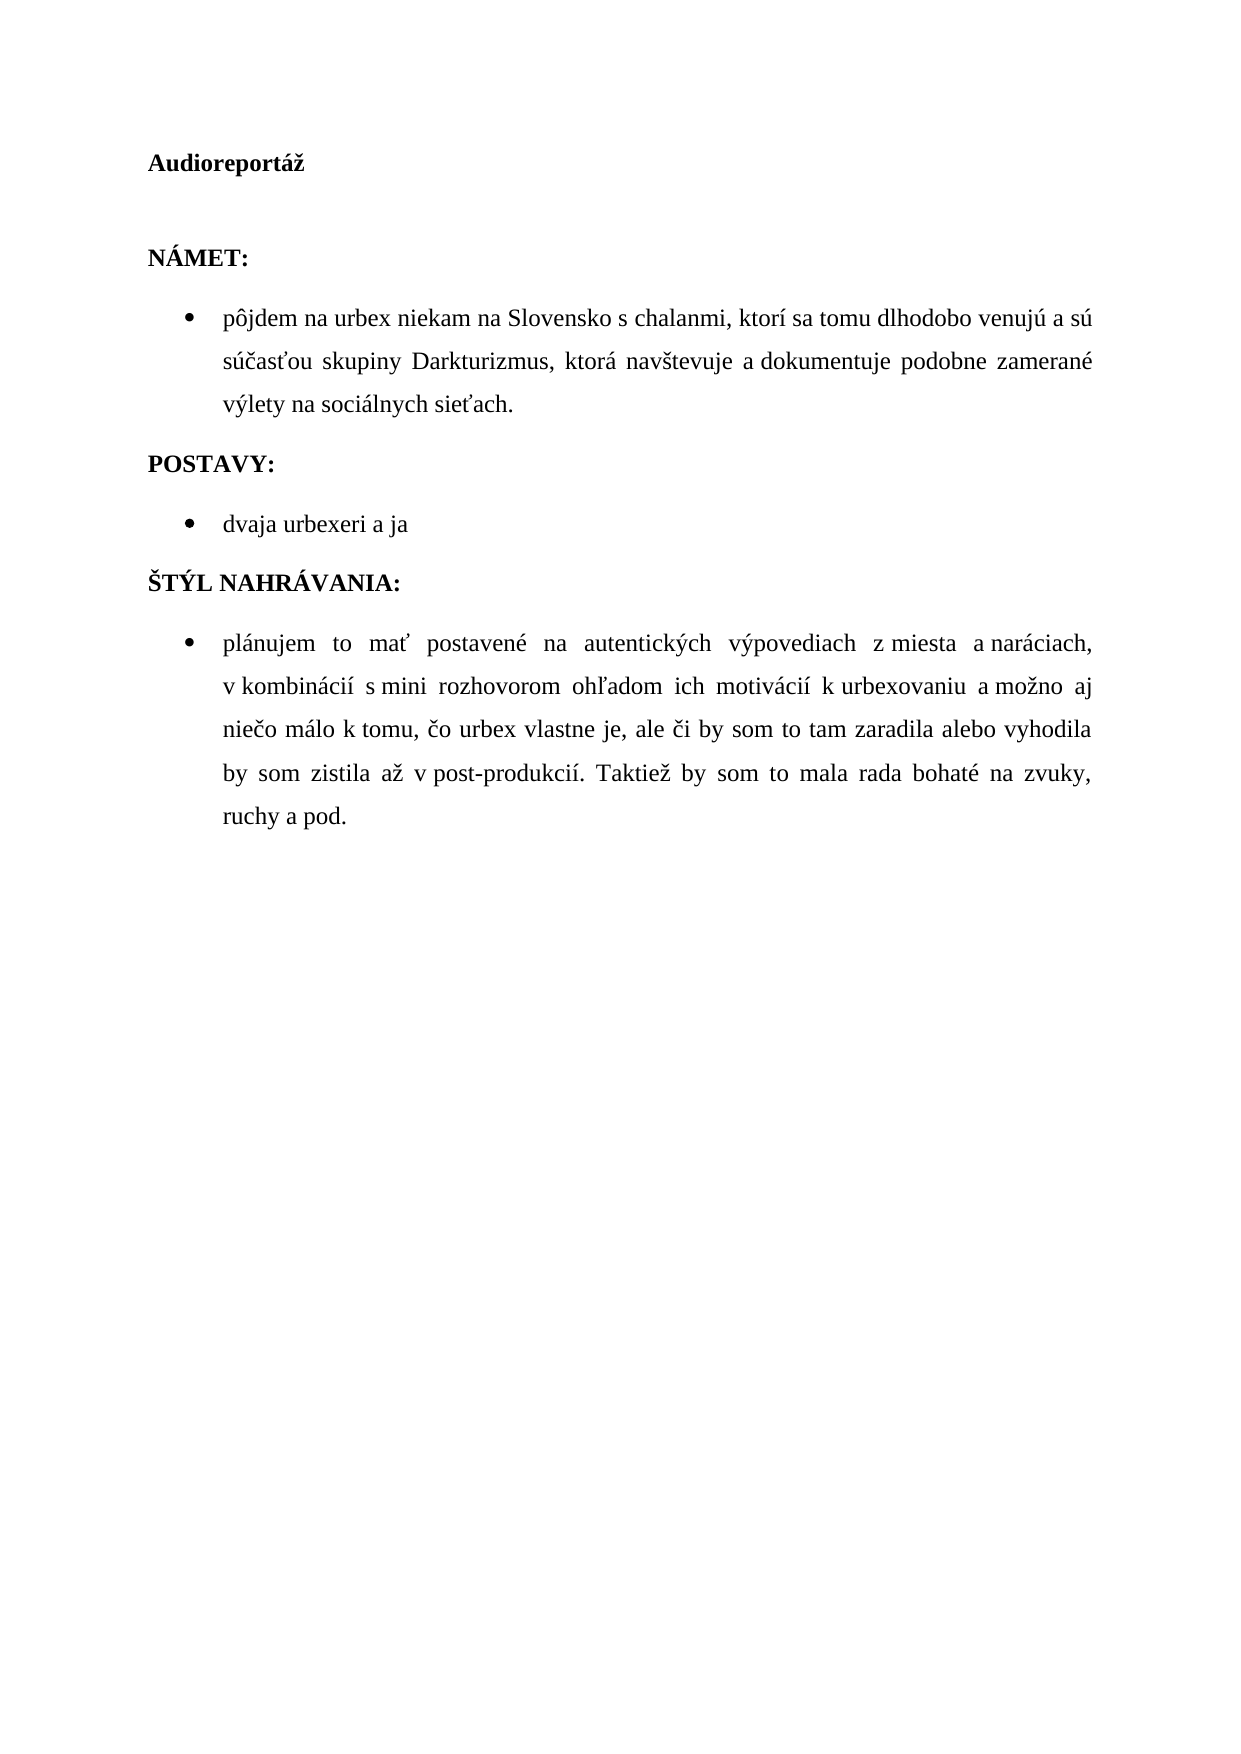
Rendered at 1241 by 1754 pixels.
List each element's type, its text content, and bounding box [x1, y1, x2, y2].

text POSTAVY: [148, 449, 1093, 478]
list pôjdem na urbex niekam na Slovensko s chalanmi, ktorí sa tomu dlhodobo venujú a sú súčasťou skupiny Darkturizmus, ktorá navštevuje a dokumentuje podobne zamerané výlety na sociálnych sieťach. [185, 303, 1093, 418]
list dvaja urbexeri a ja [185, 509, 1093, 537]
list plánujem to mať postavené na autentických výpovediach z miesta a naráciach, v kombinácií s mini rozhovorom ohľadom ich motivácií k urbexovaniu a možno aj niečo málo k tomu, čo urbex vlastne je, ale či by som to tam zaradila alebo vyhodila by som zistila až v post-produkcií. Taktiež by som to mala rada bohaté na zvuky, ruchy a pod. [185, 628, 1093, 829]
text Audioreportáž [148, 148, 1093, 176]
text ŠTÝL NAHRÁVANIA: [148, 568, 1093, 597]
text NÁMET: [148, 243, 1093, 272]
